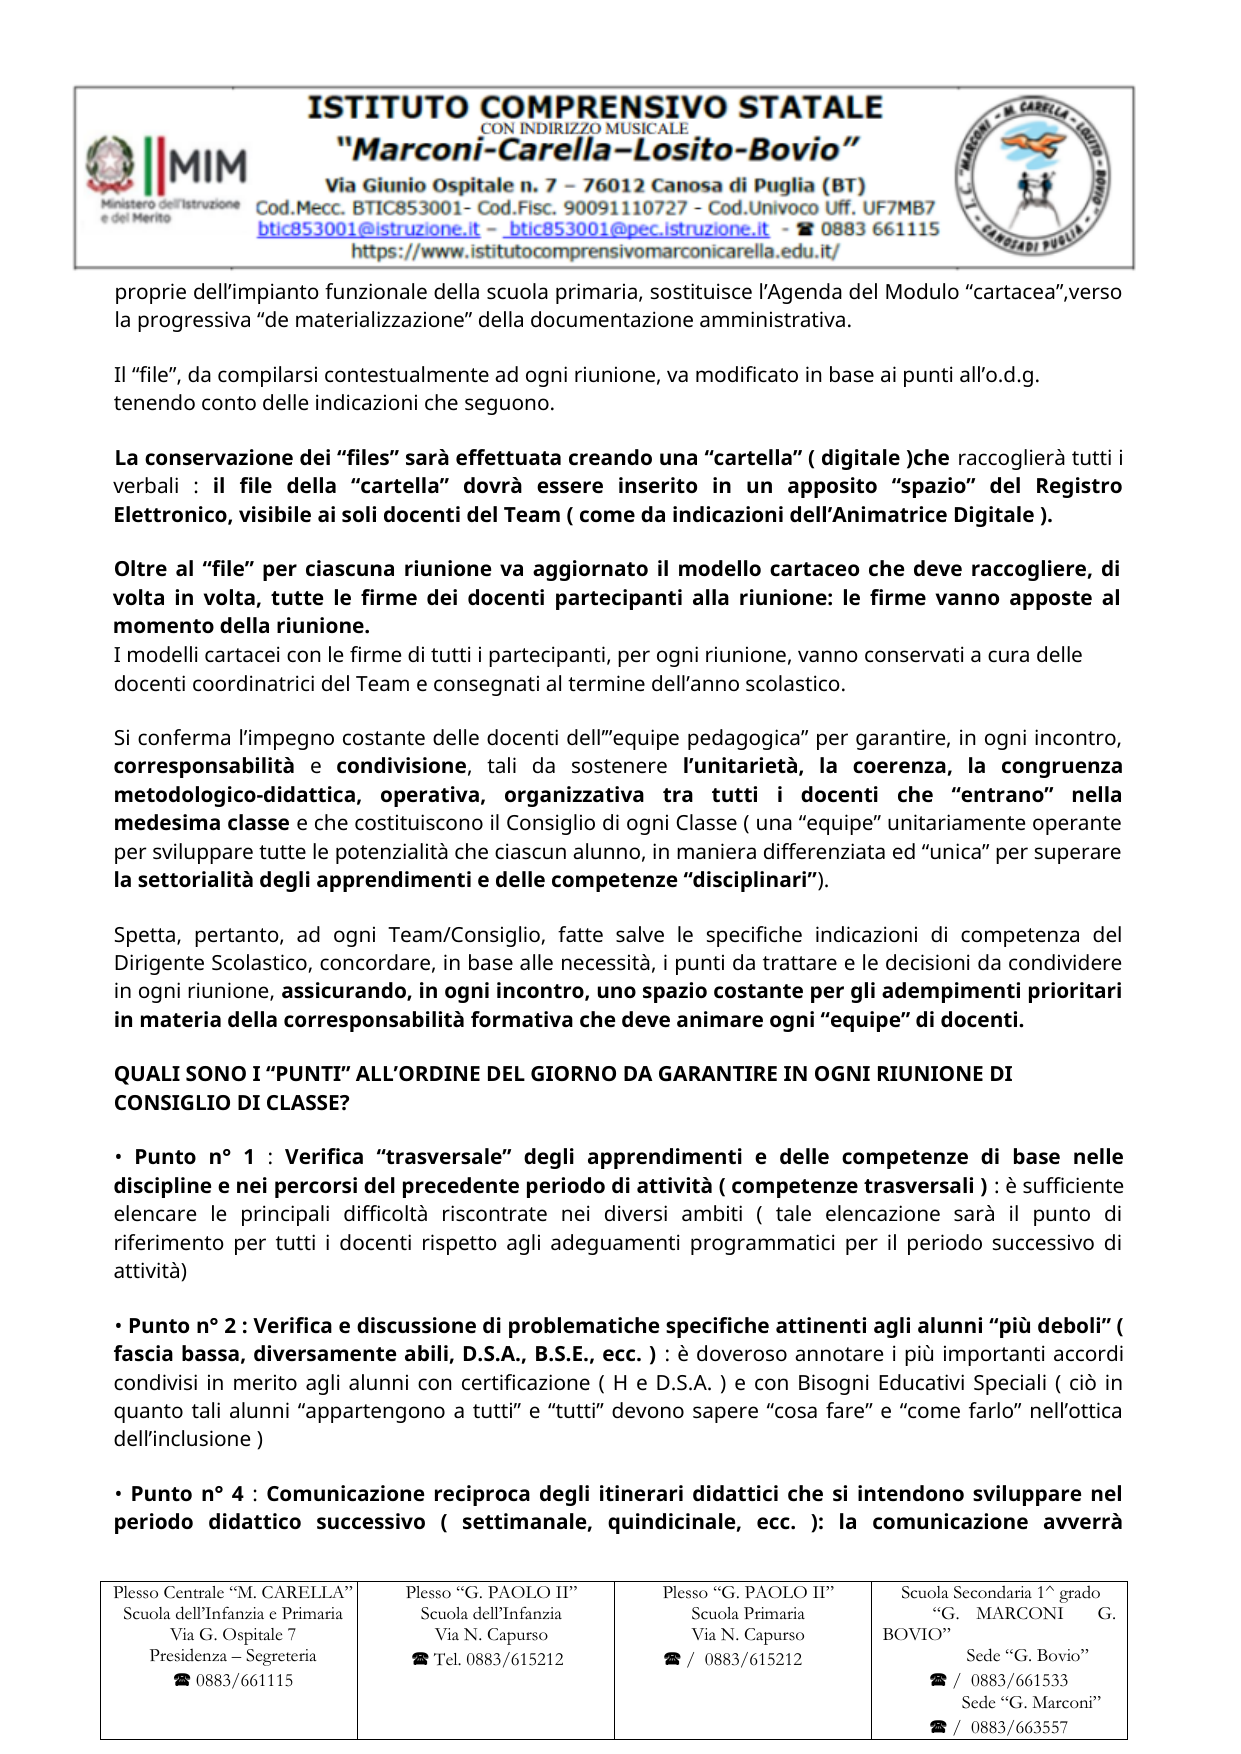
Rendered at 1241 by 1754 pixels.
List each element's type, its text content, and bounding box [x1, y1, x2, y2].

text • Punto n° 2 : Verifica e discussione di problematiche specifiche attinenti agli alunni “più deboli” ( fascia bassa, diversamente abili, D.S.A., B.S.E., ecc. ) : è doveroso annotare i più importanti accordi condivisi in merito agli alunni con certificazione ( H e D.S.A. ) e con Bisogni Educativi Speciali ( ciò in quanto tali alunni “appartengono a tutti” e “tutti” devono sapere “cosa fare” e “come farlo” nell’ottica dell’inclusione ) [113, 1311, 1125, 1453]
text Oltre al “file” per ciascuna riunione va aggiornato il modello cartaceo che deve raccogliere, di volta in volta, tutte le firme dei docenti partecipanti alla riunione: le firme vanno apposte al momento della riunione. [113, 554, 1123, 639]
text QUALI SONO I “PUNTI” ALL’ORDINE DEL GIORNO DA GARANTIRE IN OGNI RIUNIONE DI CONSIGLIO DI CLASSE? [113, 1059, 1124, 1116]
text Si conferma l’impegno costante delle docenti dell’”equipe pedagogica” per garantire, in ogni incontro, corresponsabilità e condivisione, tali da sostenere l’unitarietà, la coerenza, la congruenza metodologico-didattica, operativa, organizzativa tra tutti i docenti che “entrano” nella medesima classe e che costituiscono il Consiglio di ogni Classe ( una “equipe” unitariamente operante per sviluppare tutte le potenzialità che ciascun alunno, in maniera differenziata ed “unica” per superare la settorialità degli apprendimenti e delle competenze “disciplinari”). [113, 723, 1124, 894]
picture [70, 79, 1145, 277]
text • Punto n° 1 : Verifica “trasversale” degli apprendimenti e delle competenze di base nelle discipline e nei percorsi del precedente periodo di attività ( competenze trasversali ) : è sufficiente elencare le principali difficoltà riscontrate nei diversi ambiti ( tale elencazione sarà il punto di riferimento per tutti i docenti rispetto agli adeguamenti programmatici per il periodo successivo di attività) [113, 1142, 1124, 1285]
text I modelli cartacei con le firme di tutti i partecipanti, per ogni riunione, vanno conservati a cura delle docenti coordinatrici del Team e consegnati al termine dell’anno scolastico. [113, 640, 1124, 697]
text La conservazione dei “files” sarà effettuata creando una “cartella” ( digitale )che raccoglierà tutti i verbali : il file della “cartella” dovrà essere inserito in un apposito “spazio” del Registro Elettronico, visibile ai soli docenti del Team ( come da indicazioni dell’Animatrice Digitale ). [113, 443, 1124, 528]
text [113, 1479, 1124, 1536]
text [114, 169, 1124, 334]
text Spetta, pertanto, ad ogni Team/Consiglio, fatte salve le specifiche indicazioni di competenza del Dirigente Scolastico, concordare, in base alle necessità, i punti da trattare e le decisioni da condividere in ogni riunione, assicurando, in ogni incontro, uno spazio costante per gli adempimenti prioritari in materia della corresponsabilità formativa che deve animare ogni “equipe” di docenti. [114, 920, 1124, 1033]
text Il “file”, da compilarsi contestualmente ad ogni riunione, va modificato in base ai punti all’o.d.g. tenendo conto delle indicazioni che seguono. [113, 360, 1124, 417]
